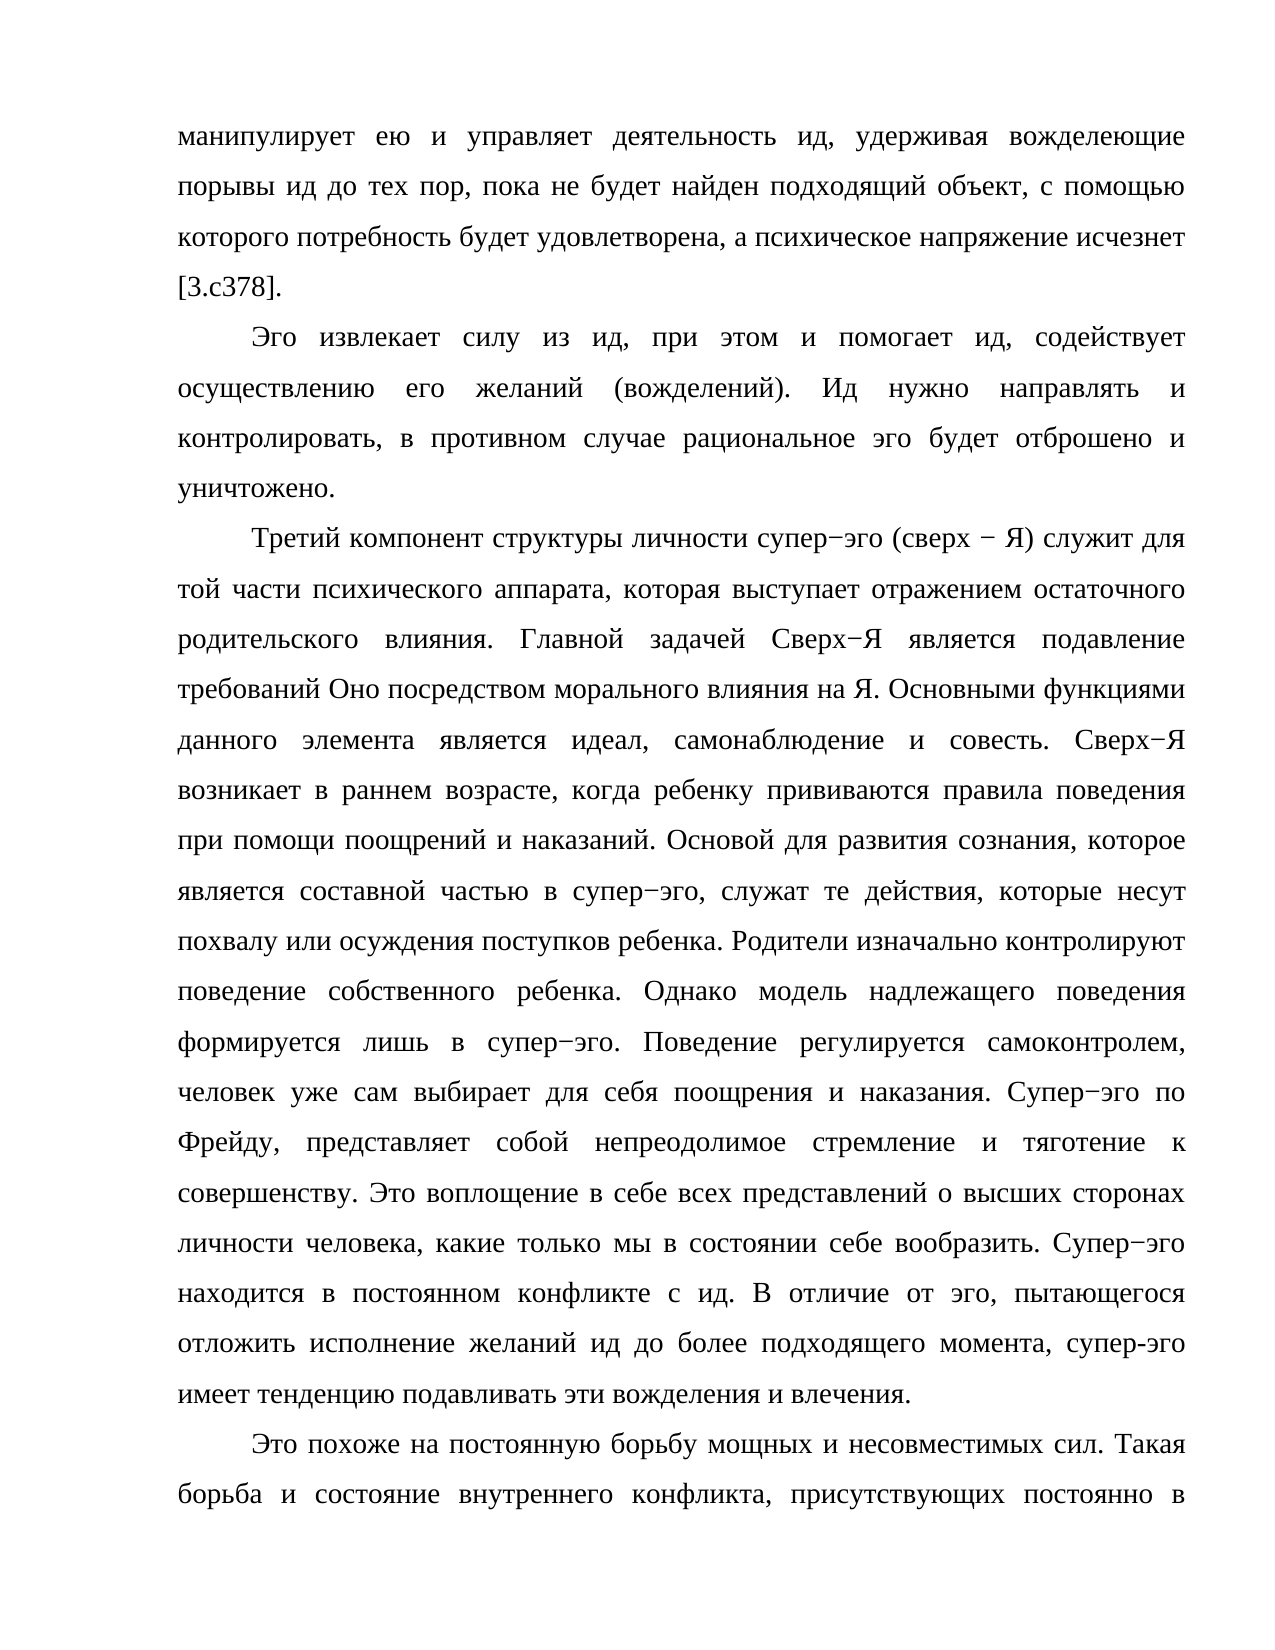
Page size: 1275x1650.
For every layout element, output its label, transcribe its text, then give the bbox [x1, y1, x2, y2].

text Эго извлекает силу из ид, при этом и помогает ид, содействует осуществлению его желаний (вожделений). Ид нужно направлять и контролировать, в противном случае рациональное эго будет отброшено и уничтожено. [177, 319, 1186, 504]
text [177, 118, 1186, 303]
text Третий компонент структуры личности супер−эго (сверх − Я) служит для той части психического аппарата, которая выступает отражением остаточного родительского влияния. Главной задачей Сверх−Я является подавление требований Оно посредством морального влияния на Я. Основными функциями данного элемента является идеал, самонаблюдение и совесть. Сверх−Я возникает в раннем возрасте, когда ребенку прививаются правила поведения при помощи поощрений и наказаний. Основой для развития сознания, которое является составной частью в супер−эго, служат те действия, которые несут похвалу или осуждения поступков ребенка. Родители изначально контролируют поведение собственного ребенка. Однако модель надлежащего поведения формируется лишь в супер−эго. Поведение регулируется самоконтролем, человек уже сам выбирает для себя поощрения и наказания. Супер−эго по Фрейду, представляет собой непреодолимое стремление и тяготение к совершенству. Это воплощение в себе всех представлений о высших сторонах личности человека, какие только мы в состоянии себе вообразить. Супер−эго находится в постоянном конфликте с ид. В отличие от эго, пытающегося отложить исполнение желаний ид до более подходящего момента, супер-эго имеет тенденцию подавливать эти вожделения и влечения. [177, 521, 1186, 1409]
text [177, 1426, 1186, 1510]
